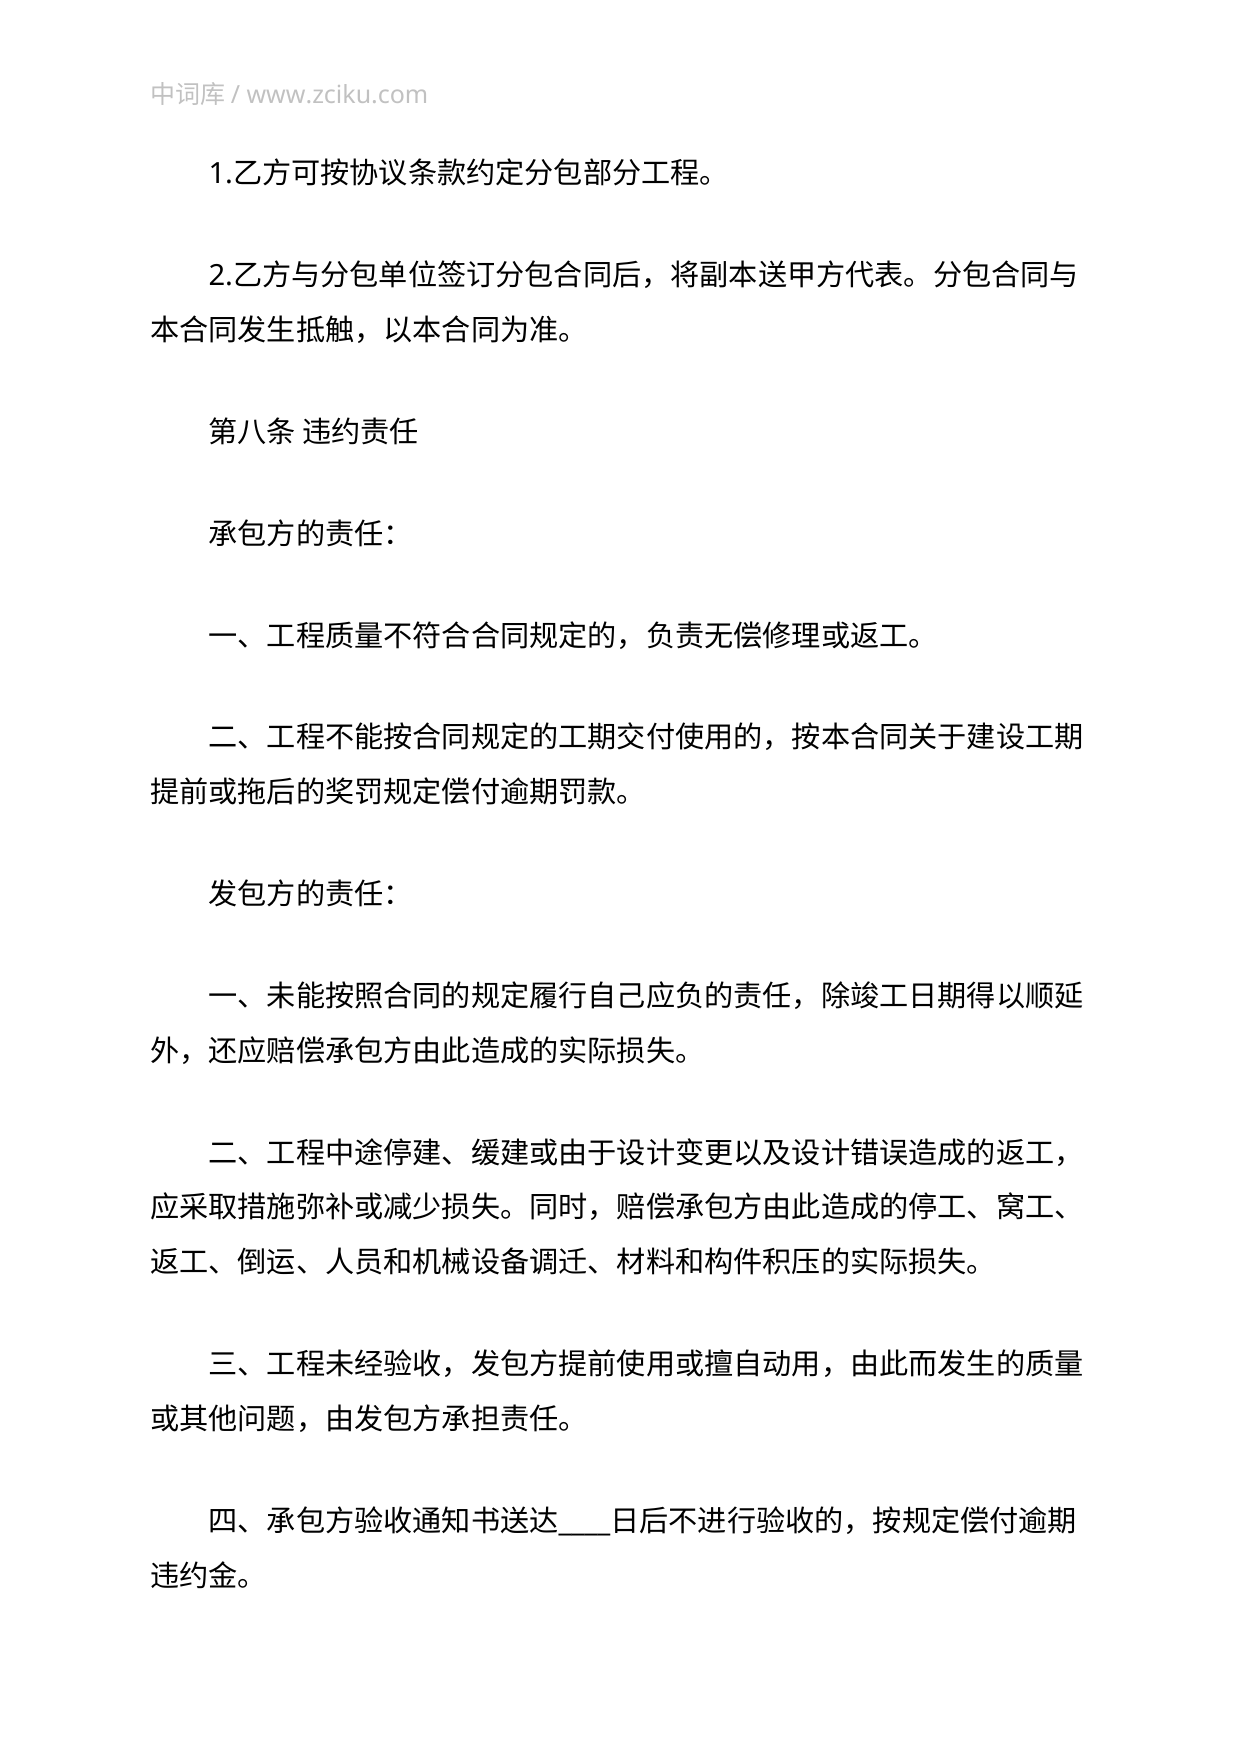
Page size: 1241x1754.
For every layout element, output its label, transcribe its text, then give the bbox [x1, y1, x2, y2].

text 第八条 违约责任 [150, 409, 1090, 451]
text 一、工程质量不符合合同规定的，负责无偿修理或返工。 [150, 612, 1090, 654]
text 1.乙方可按协议条款约定分包部分工程。 [150, 150, 1090, 192]
text 2.乙方与分包单位签订分包合同后，将副本送甲方代表。分包合同与本合同发生抵触，以本合同为准。 [150, 252, 1090, 349]
text 二、工程不能按合同规定的工期交付使用的，按本合同关于建设工期提前或拖后的奖罚规定偿付逾期罚款。 [150, 714, 1090, 811]
text 发包方的责任： [150, 871, 1090, 913]
text 承包方的责任： [150, 511, 1090, 553]
text 四、承包方验收通知书送达____日后不进行验收的，按规定偿付逾期违约金。 [150, 1497, 1090, 1595]
text 二、工程中途停建、缓建或由于设计变更以及设计错误造成的返工，应采取措施弥补或减少损失。同时，赔偿承包方由此造成的停工、窝工、返工、倒运、人员和机械设备调迁、材料和构件积压的实际损失。 [150, 1129, 1090, 1281]
text 三、工程未经验收，发包方提前使用或擅自动用，由此而发生的质量或其他问题，由发包方承担责任。 [150, 1341, 1090, 1438]
text 一、未能按照合同的规定履行自己应负的责任，除竣工日期得以顺延外，还应赔偿承包方由此造成的实际损失。 [150, 972, 1090, 1070]
